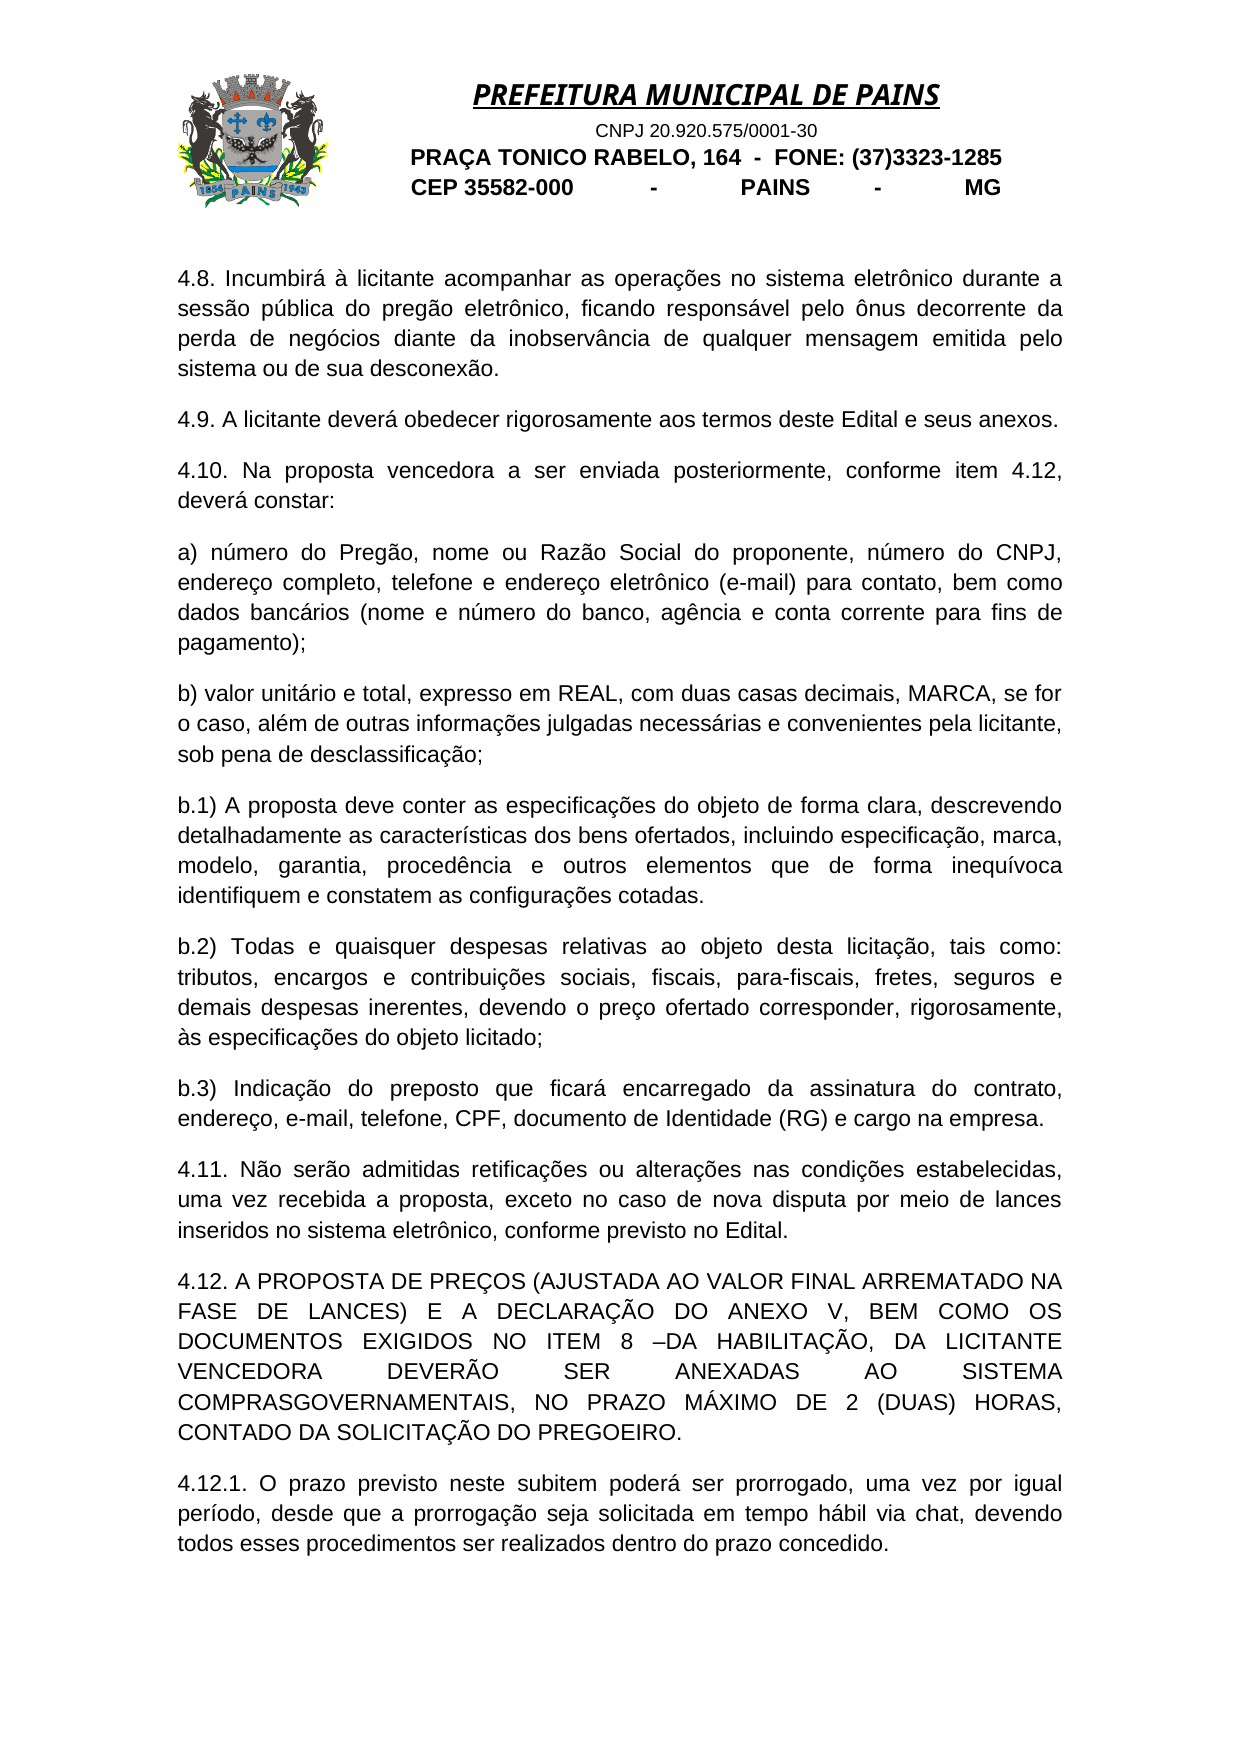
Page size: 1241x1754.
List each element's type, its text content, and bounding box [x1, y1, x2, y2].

text b.3) Indicação do preposto que ficará encarregado da assinatura do contrato, endereço, e-mail, telefone, CPF, documento de Identidade (RG) e cargo na empresa. [177, 1075, 1063, 1132]
text 4.12.1. O prazo previsto neste subitem poderá ser prorrogado, uma vez por igual período, desde que a prorrogação seja solicitada em tempo hábil via chat, devendo todos esses procedimentos ser realizados dentro do prazo concedido. [177, 1470, 1063, 1557]
text 4.11. Não serão admitidas retificações ou alterações nas condições estabelecidas, uma vez recebida a proposta, exceto no caso de nova disputa por meio de lances inseridos no sistema eletrônico, conforme previsto no Edital. [177, 1156, 1063, 1243]
text 4.8. Incumbirá à licitante acompanhar as operações no sistema eletrônico durante a sessão pública do pregão eletrônico, ficando responsável pelo ônus decorrente da perda de negócios diante da inobservância de qualquer mensagem emitida pelo sistema ou de sua desconexão. [177, 264, 1063, 382]
text 4.10. Na proposta vencedora a ser enviada posteriormente, conforme item 4.12, deverá constar: [177, 457, 1063, 514]
text b) valor unitário e total, expresso em REAL, com duas casas decimais, MARCA, se for o caso, além de outras informações julgadas necessárias e convenientes pela licitante, sob pena de desclassificação; [177, 680, 1063, 767]
text a) número do Pregão, nome ou Razão Social do proponente, número do CNPJ, endereço completo, telefone e endereço eletrônico (e-mail) para contato, bem como dados bancários (nome e número do banco, agência e conta corrente para fins de pagamento); [177, 538, 1063, 656]
text b.2) Todas e quaisquer despesas relativas ao objeto desta licitação, tais como: tributos, encargos e contribuições sociais, fiscais, para-fiscais, fretes, seguros e demais despesas inerentes, devendo o preço ofertado corresponder, rigorosamente, às especificações do objeto licitado; [177, 933, 1063, 1050]
text 4.9. A licitante deverá obedecer rigorosamente aos termos deste Edital e seus anexos. [177, 406, 1063, 433]
text 4.12. A PROPOSTA DE PREÇOS (AJUSTADA AO VALOR FINAL ARREMATADO NA FASE DE LANCES) E A DECLARAÇÃO DO ANEXO V, BEM COMO OS DOCUMENTOS EXIGIDOS NO ITEM 8 –DA HABILITAÇÃO, DA LICITANTE VENCEDORA DEVERÃO SER ANEXADAS AO SISTEMA COMPRASGOVERNAMENTAIS, NO PRAZO MÁXIMO DE 2 (DUAS) HORAS, CONTADO DA SOLICITAÇÃO DO PREGOEIRO. [177, 1268, 1063, 1445]
text b.1) A proposta deve conter as especificações do objeto de forma clara, descrevendo detalhadamente as características dos bens ofertados, incluindo especificação, marca, modelo, garantia, procedência e outros elementos que de forma inequívoca identifiquem e constatem as configurações cotadas. [177, 792, 1063, 909]
